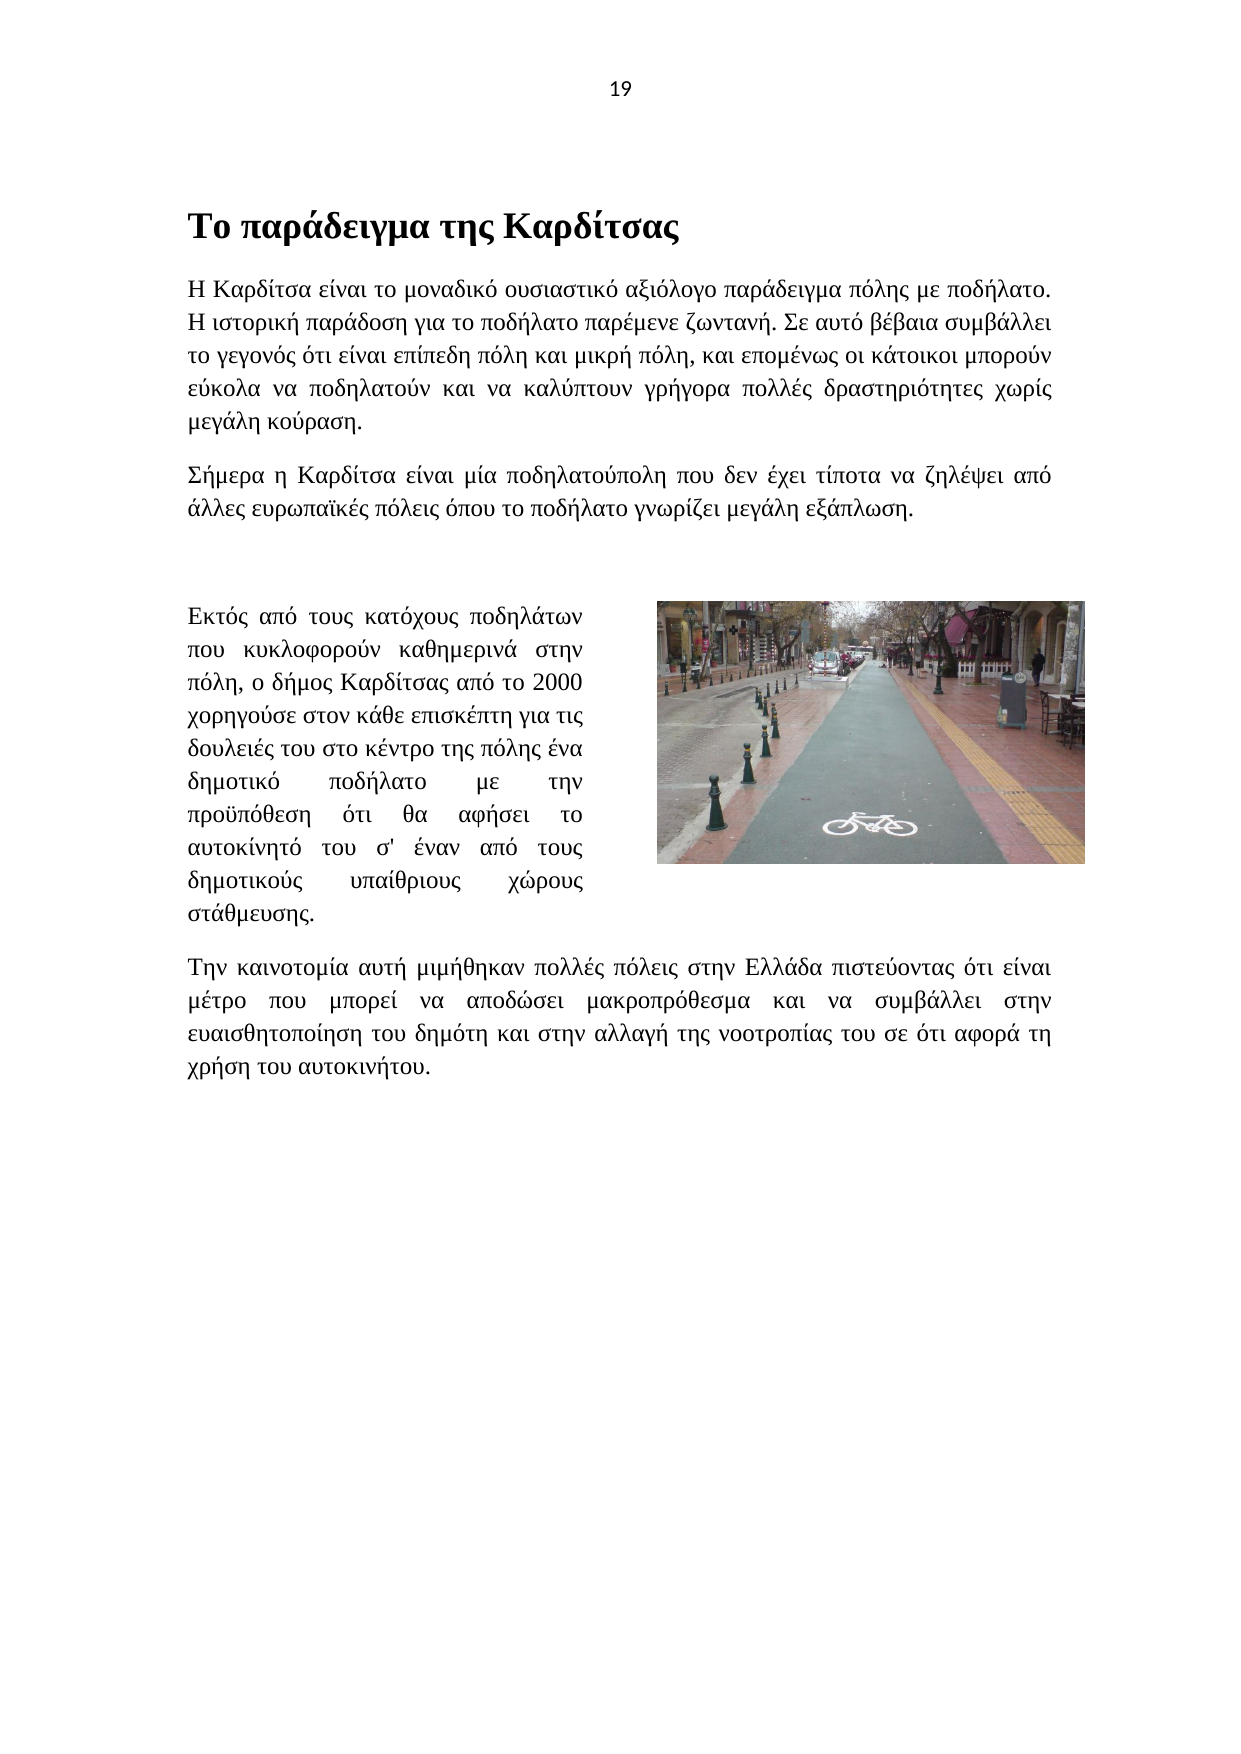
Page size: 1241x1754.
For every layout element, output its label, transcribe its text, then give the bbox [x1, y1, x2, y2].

text Την καινοτομία αυτή μιμήθηκαν πολλές πόλεις στην Ελλάδα πιστεύοντας ότι είναι μέτρο που μπορεί να αποδώσει μακροπρόθεσμα και να συμβάλλει στην ευαισθητοποίηση του δημότη και στην αλλαγή της νοοτροπίας του σε ότι αφορά τη χρήση του αυτοκινήτου. [187, 952, 1053, 1080]
picture [657, 601, 1085, 864]
text Το παράδειγμα της Καρδίτσας [187, 204, 1053, 247]
text Σήμερα η Καρδίτσα είναι μία ποδηλατούπολη που δεν έχει τίποτα να ζηλέψει από άλλες ευρωπαϊκές πόλεις όπου το ποδήλατο γνωρίζει μεγάλη εξάπλωση. [187, 460, 1053, 522]
text Η Καρδίτσα είναι το μοναδικό ουσιαστικό αξιόλογο παράδειγμα πόλης με ποδήλατο. Η ιστορική παράδοση για το ποδήλατο παρέμενε ζωντανή. Σε αυτό βέβαια συμβάλλει το γεγονός ότι είναι επίπεδη πόλη και μικρή πόλη, και επομένως οι κάτοικοι μπορούν εύκολα να ποδηλατούν και να καλύπτουν γρήγορα πολλές δραστηριότητες χωρίς μεγάλη κούραση. [187, 274, 1053, 435]
text Εκτός από τους κατόχους ποδηλάτων που κυκλοφορούν καθημερινά στην πόλη, ο δήμος Καρδίτσας από το 2000 χορηγούσε στον κάθε επισκέπτη για τις δουλειές του στο κέντρο της πόλης ένα δημοτικό ποδήλατο με την προϋπόθεση ότι θα αφήσει το αυτοκίνητό του σ' έναν από τους δημοτικούς υπαίθριους χώρους στάθμευσης. [187, 601, 583, 927]
